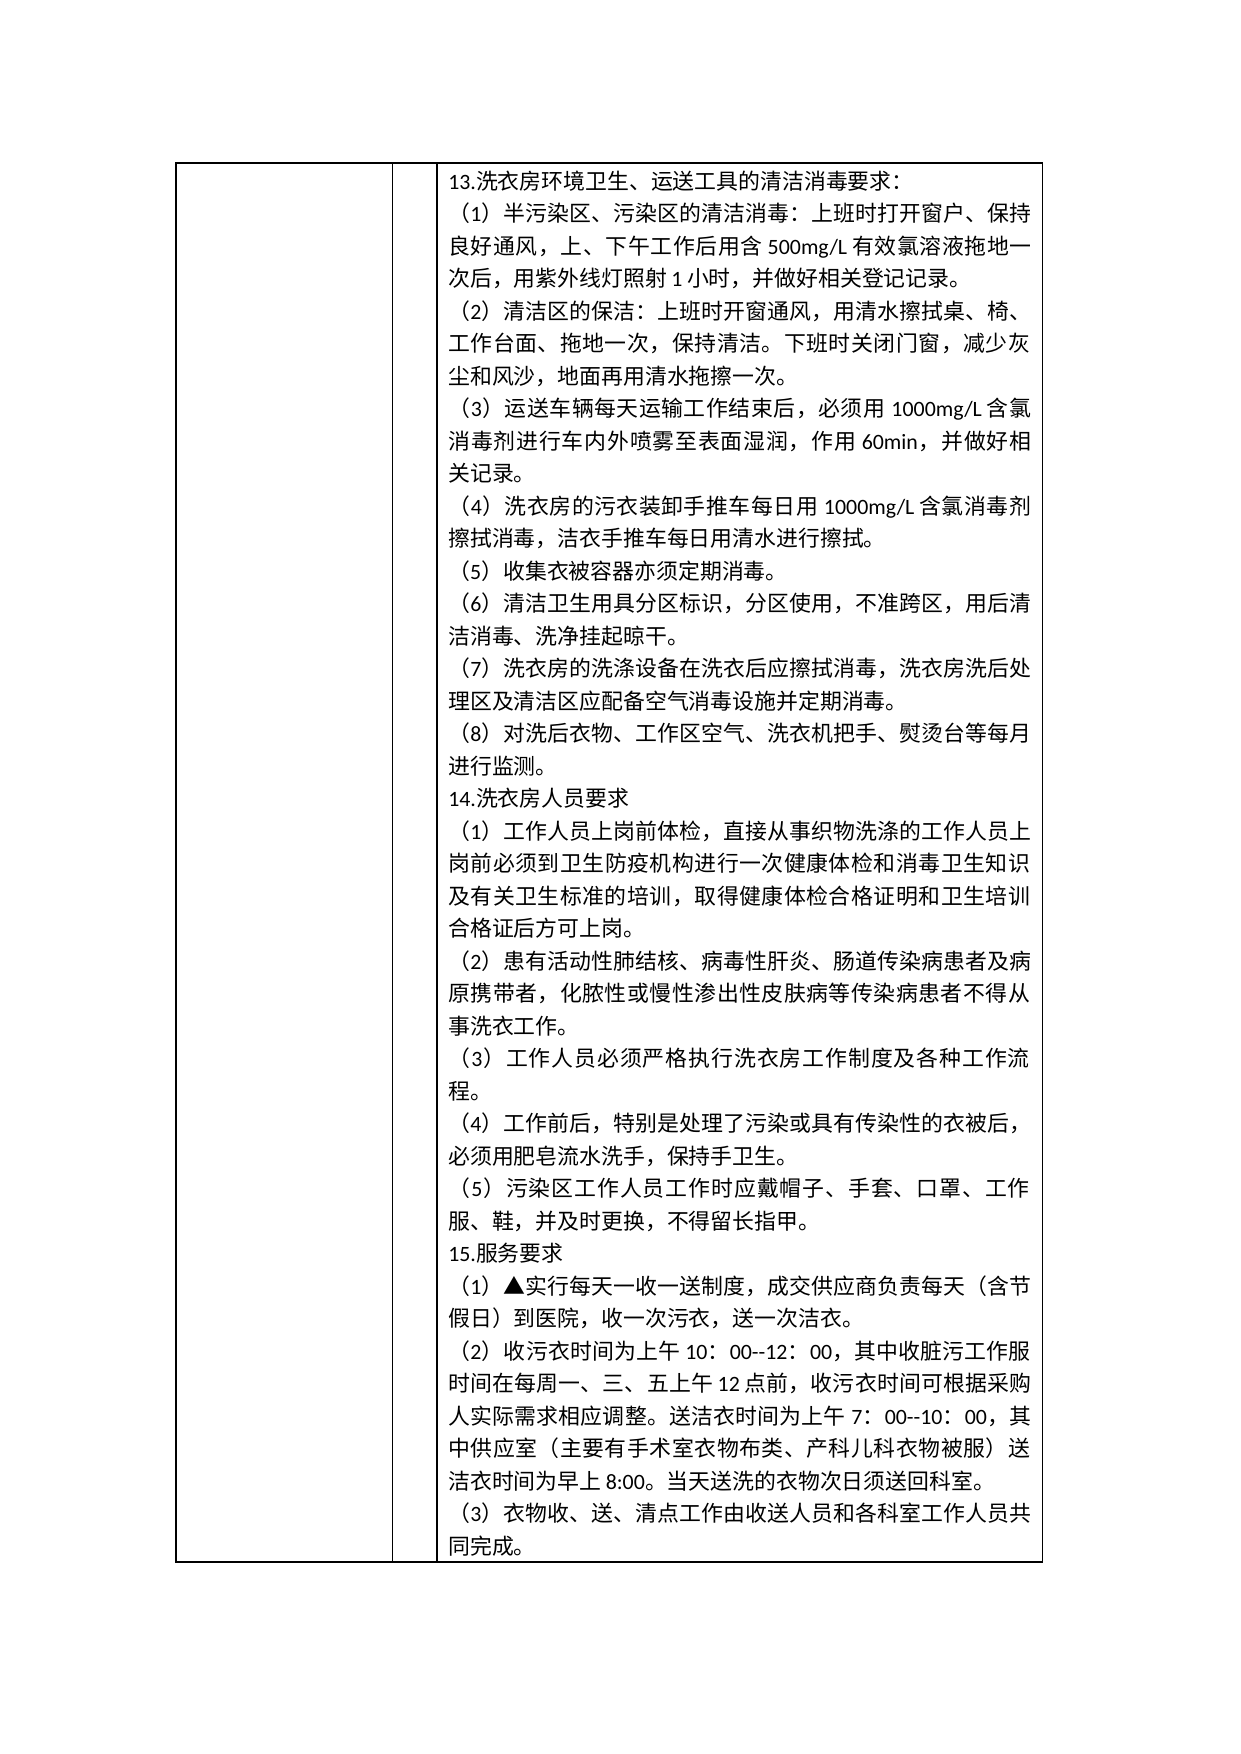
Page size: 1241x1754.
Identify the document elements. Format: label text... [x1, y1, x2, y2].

table_cell 2 [393, 164, 436, 1561]
table_cell [177, 164, 392, 1561]
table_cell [438, 164, 1042, 1561]
